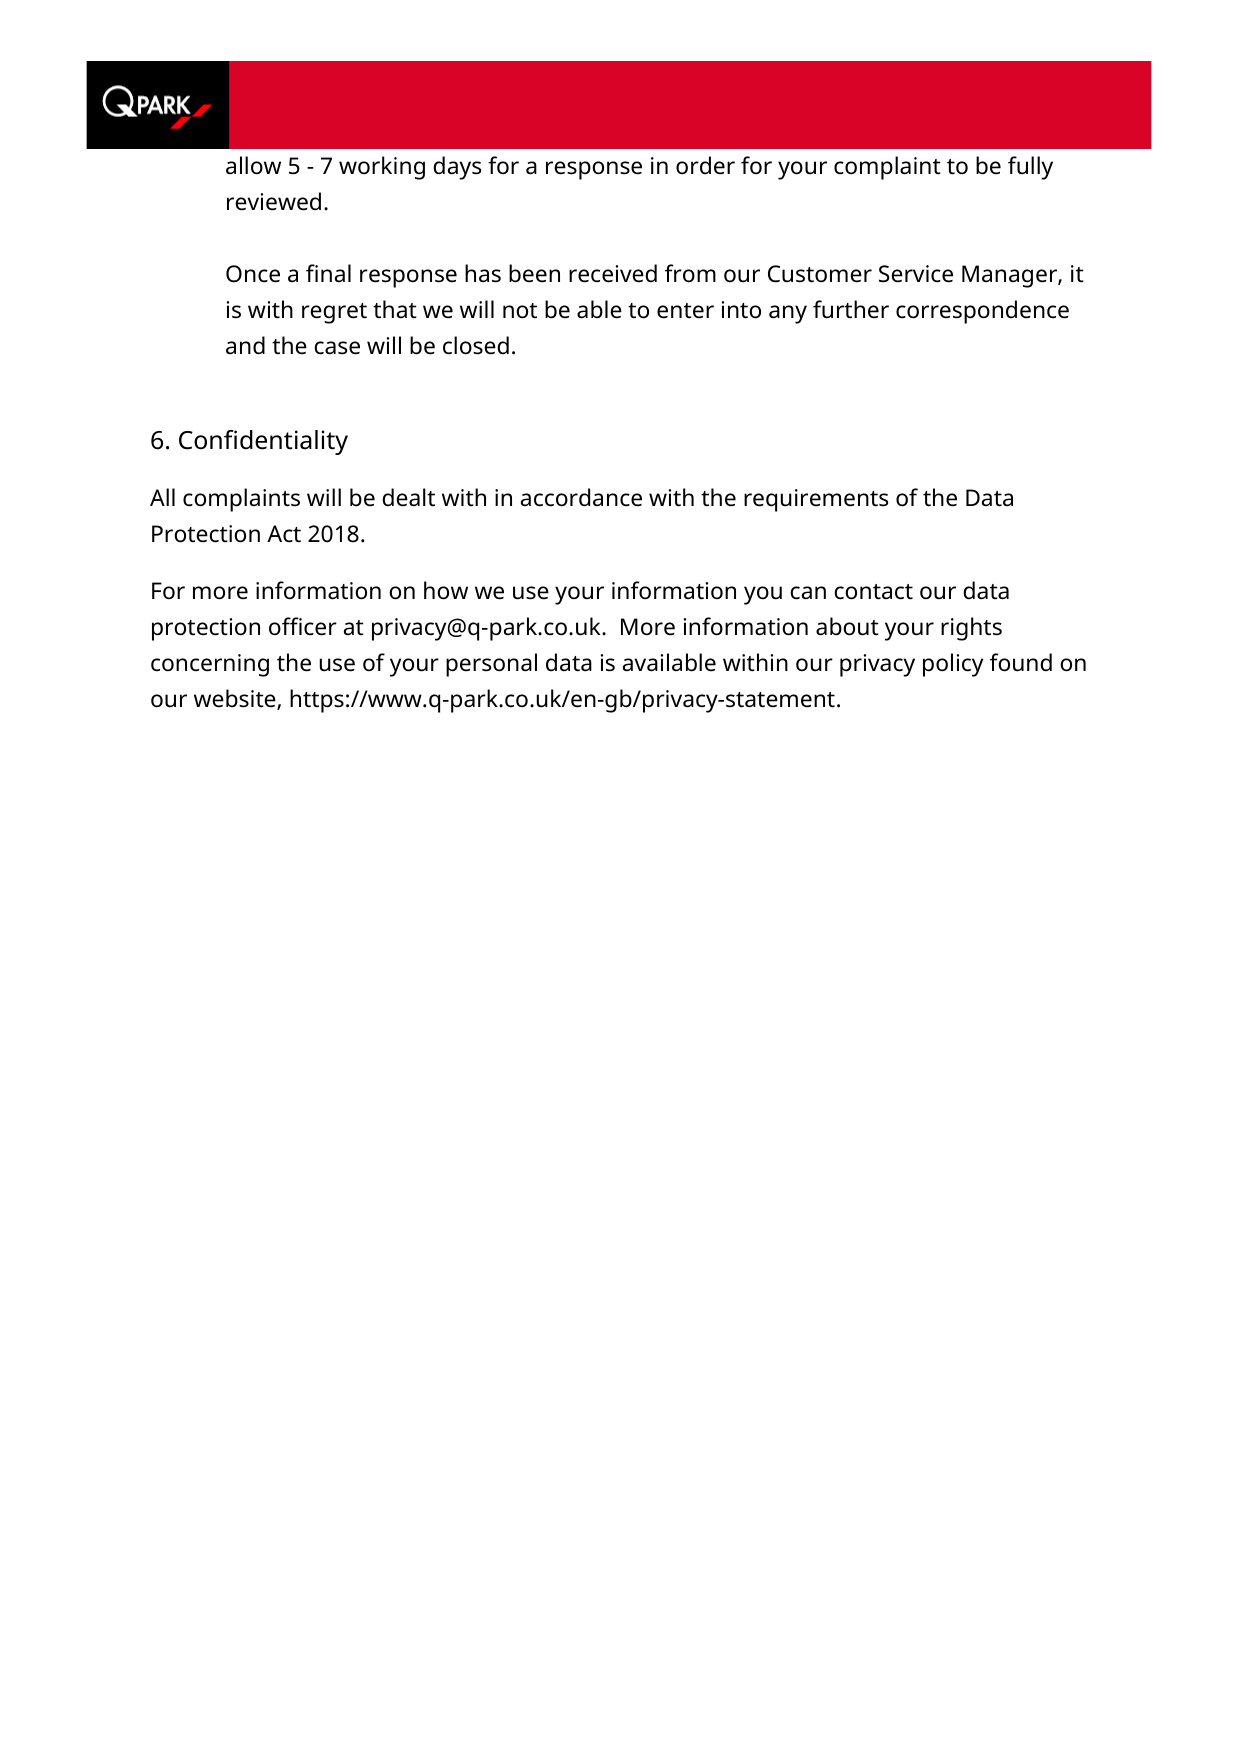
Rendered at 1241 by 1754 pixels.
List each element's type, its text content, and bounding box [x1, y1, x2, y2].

text For more information on how we use your information you can contact our data protection officer at privacy@q-park.co.uk. More information about your rights concerning the use of your personal data is available within our privacy policy found on our website, https://www.q-park.co.uk/en-gb/privacy-statement. [150, 575, 1090, 714]
text All complaints will be dealt with in accordance with the requirements of the Data Protection Act 2018. [150, 482, 1090, 549]
picture [85, 61, 1151, 149]
list Once a final response has been received from our Customer Service Manager, it is with regret that we will not be able to enter into any further correspondence and the case will be closed. [225, 258, 1090, 361]
text 6. Confidentiality [150, 422, 1090, 456]
